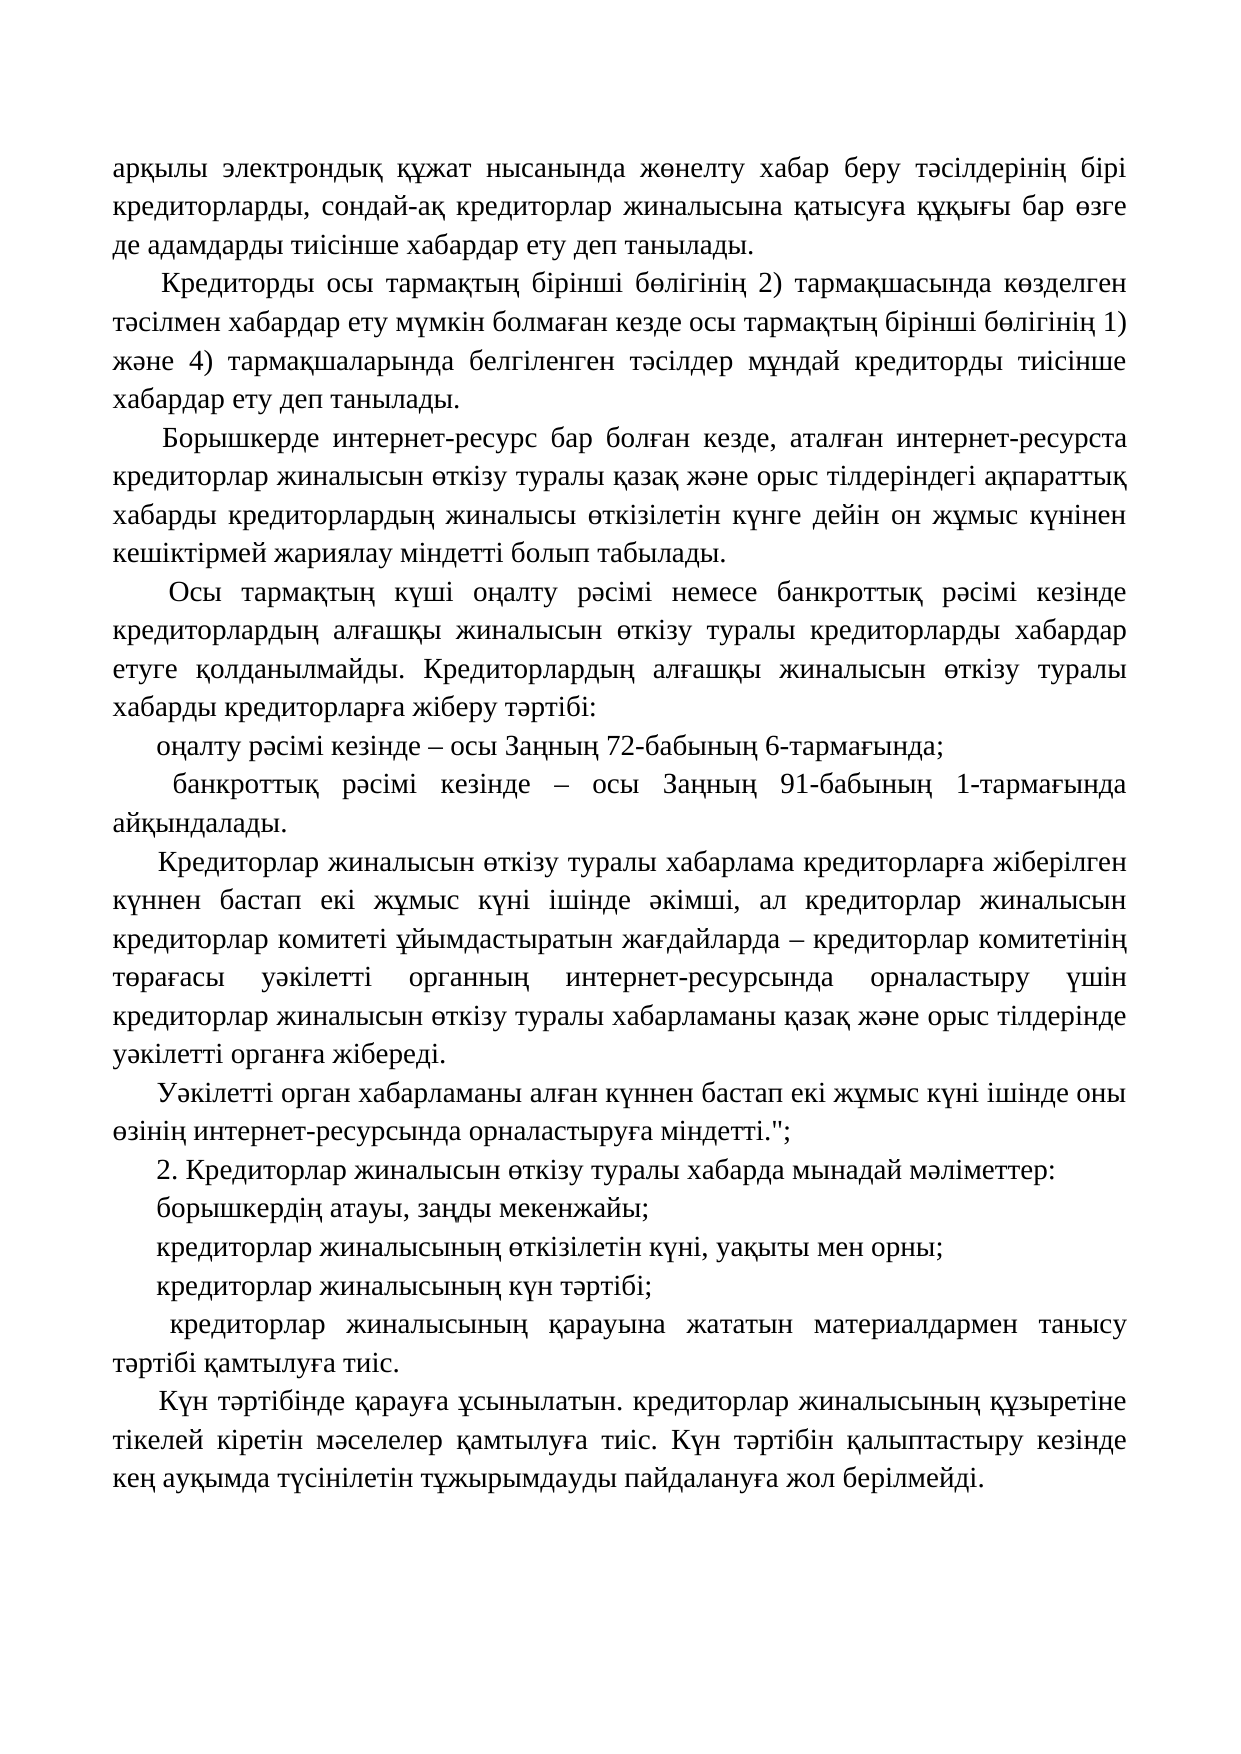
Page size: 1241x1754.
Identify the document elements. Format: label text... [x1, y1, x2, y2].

text Кредиторды осы тармақтың бірінші бөлігінің 2) тармақшасында көзделген тәсілмен хабардар ету мүмкін болмаған кезде осы тармақтың бірінші бөлігінің 1) және 4) тармақшаларында белгіленген тәсілдер мұндай кредиторды тиісінше хабардар ету деп танылады. [112, 266, 1128, 415]
text Кредиторлар жиналысын өткізу туралы хабарлама кредиторларға жіберілген күннен бастап екі жұмыс күні ішінде әкімші, ал кредиторлар жиналысын кредиторлар комитеті ұйымдастыратын жағдайларда – кредиторлар комитетінің төрағасы уәкілетті органның интернет-ресурсында орналастыру үшін кредиторлар жиналысын өткізу туралы хабарламаны қазақ және орыс тілдерінде уәкілетті органға жібереді. [112, 844, 1128, 1070]
text кредиторлар жиналысының өткізілетін күні, уақыты мен орны; [112, 1229, 1128, 1263]
text оңалту рәсімі кезінде – осы Заңның 72-бабының 6-тармағында; [112, 728, 1128, 762]
text кредиторлар жиналысының қарауына жататын материалдармен танысу тәртібі қамтылуға тиіс. [112, 1306, 1128, 1378]
text борышкердің атауы, заңды мекенжайы; [112, 1191, 1128, 1224]
text Борышкерде интернет-ресурс бар болған кезде, аталған интернет-ресурста кредиторлар жиналысын өткізу туралы қазақ және орыс тілдеріндегі ақпараттық хабарды кредиторлардың жиналысы өткізілетін күнге дейін он жұмыс күнінен кешіктірмей жариялау міндетті болып табылады. [112, 420, 1128, 569]
text Осы тармақтың күші оңалту рәсімі немесе банкроттық рәсімі кезінде кредиторлардың алғашқы жиналысын өткізу туралы кредиторларды хабардар етуге қолданылмайды. Кредиторлардың алғашқы жиналысын өткізу туралы хабарды кредиторларға жіберу тәртібі: [112, 574, 1128, 723]
text Күн тәртібінде қарауға ұсынылатын. кредиторлар жиналысының құзыретіне тікелей кіретін мәселелер қамтылуға тиіс. Күн тәртібін қалыптастыру кезінде кең ауқымда түсінілетін тұжырымдауды пайдалануға жол берілмейді. [112, 1383, 1128, 1494]
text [112, 150, 1128, 261]
text банкроттық рәсімі кезінде – осы Заңның 91-бабының 1-тармағында айқындалады. [112, 767, 1128, 839]
text 2. Кредиторлар жиналысын өткізу туралы хабарда мынадай мәліметтер: [112, 1152, 1128, 1186]
text Уәкілетті орган хабарламаны алған күннен бастап екі жұмыс күні ішінде оны өзінің интернет-ресурсында орналастыруға міндетті."; [112, 1075, 1128, 1147]
text кредиторлар жиналысының күн тәртібі; [112, 1268, 1128, 1301]
